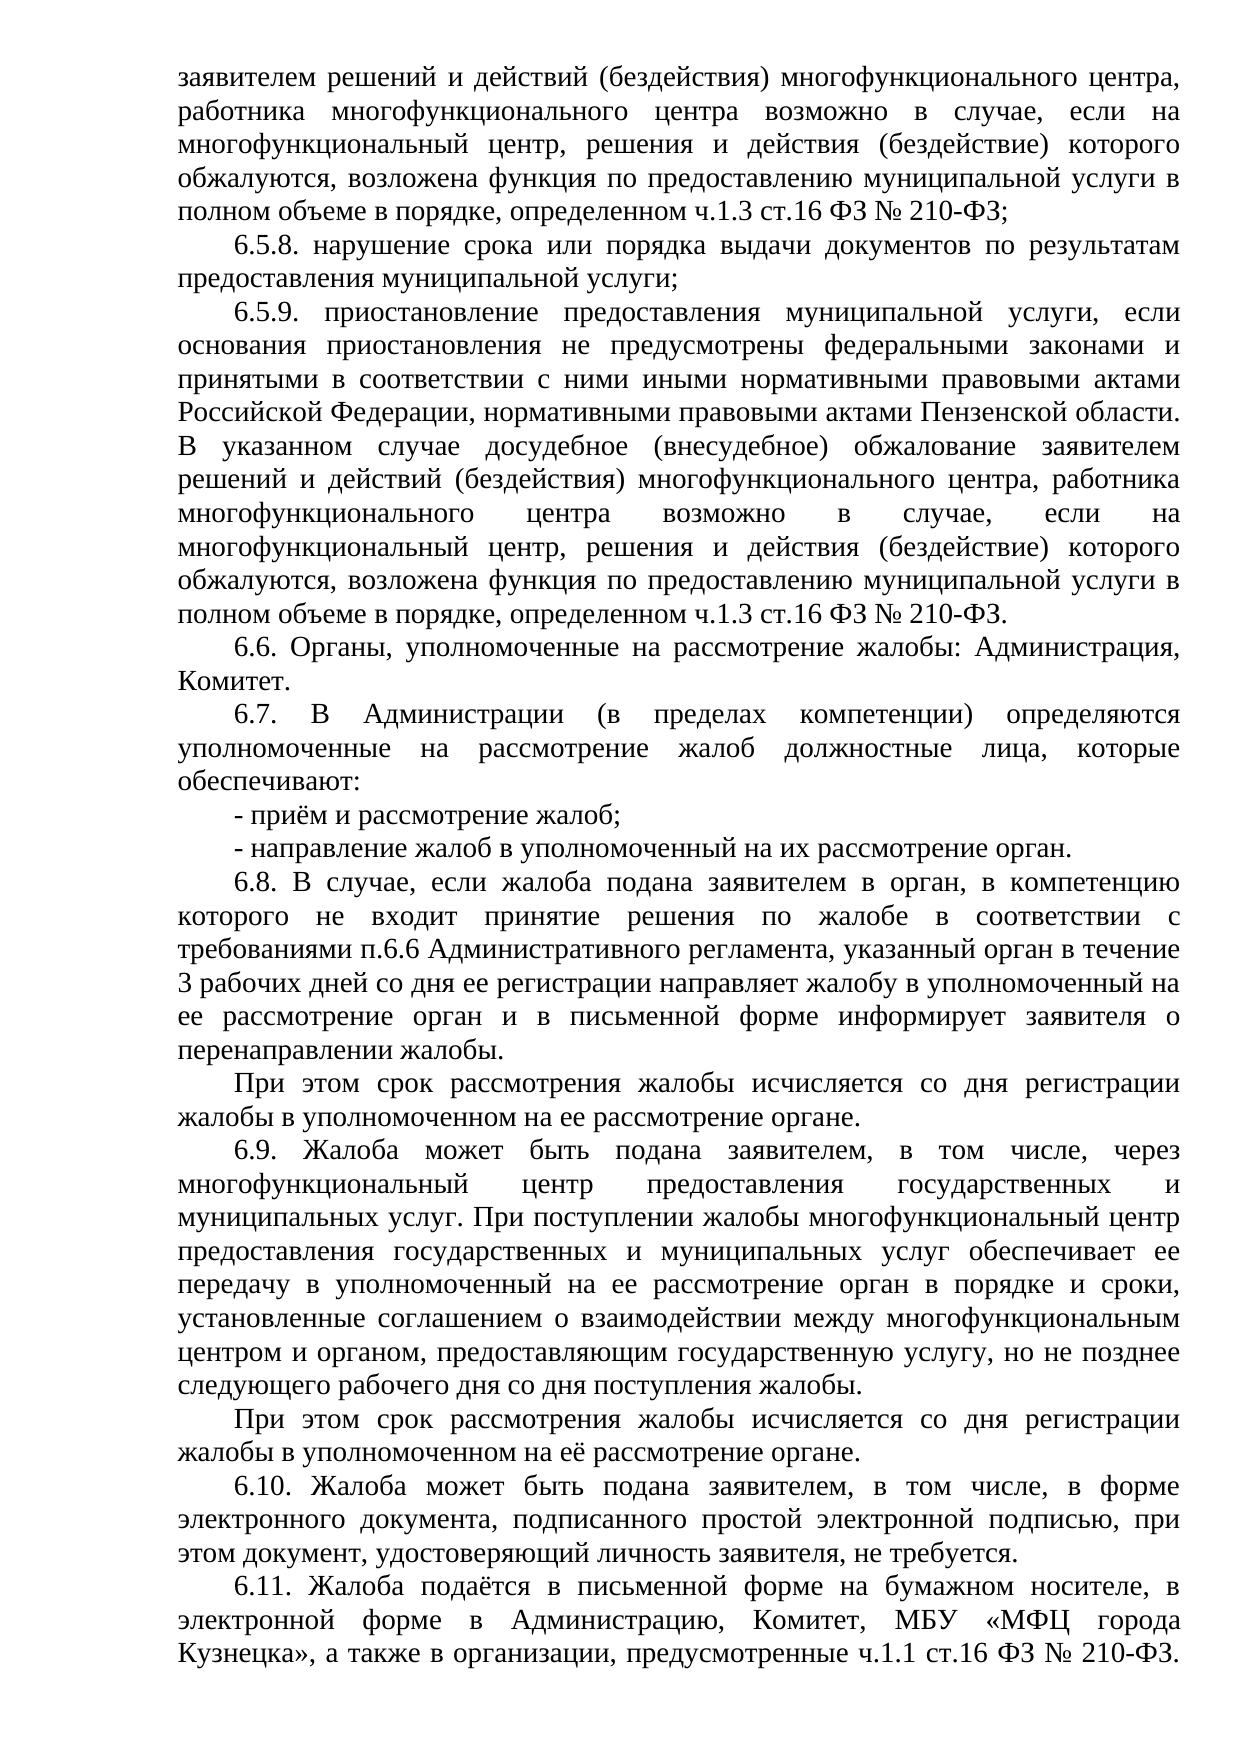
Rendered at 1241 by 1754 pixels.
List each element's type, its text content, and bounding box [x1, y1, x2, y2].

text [177, 1568, 1181, 1669]
text - приём и рассмотрение жалоб; [177, 797, 1181, 831]
text При этом срок рассмотрения жалобы исчисляется со дня регистрации жалобы в уполномоченном на ее рассмотрение органе. [177, 1065, 1181, 1132]
text - направление жалоб в уполномоченный на их рассмотрение орган. [177, 831, 1181, 864]
text 6.5.8. нарушение срока или порядка выдачи документов по результатам предоставления муниципальной услуги; [177, 227, 1181, 294]
text 6.9. Жалоба может быть подана заявителем, в том числе, через многофункциональный центр предоставления государственных и муниципальных услуг. При поступлении жалобы многофункциональный центр предоставления государственных и муниципальных услуг обеспечивает ее передачу в уполномоченный на ее рассмотрение орган в порядке и сроки, установленные соглашением о взаимодействии между многофункциональным центром и органом, предоставляющим государственную услугу, но не позднее следующего рабочего дня со дня поступления жалобы. [177, 1132, 1181, 1401]
text 6.7. В Администрации (в пределах компетенции) определяются уполномоченные на рассмотрение жалоб должностные лица, которые обеспечивают: [177, 696, 1181, 797]
text 6.6. Органы, уполномоченные на рассмотрение жалобы: Администрация, Комитет. [177, 629, 1181, 696]
text 6.5.9. приостановление предоставления муниципальной услуги, если основания приостановления не предусмотрены федеральными законами и принятыми в соответствии с ними иными нормативными правовыми актами Российской Федерации, нормативными правовыми актами Пензенской области. В указанном случае досудебное (внесудебное) обжалование заявителем решений и действий (бездействия) многофункционального центра, работника многофункционального центра возможно в случае, если на многофункциональный центр, решения и действия (бездействие) которого обжалуются, возложена функция по предоставлению муниципальной услуги в полном объеме в порядке, определенном ч.1.3 ст.16 ФЗ № 210-ФЗ. [177, 294, 1181, 629]
text 6.8. В случае, если жалоба подана заявителем в орган, в компетенцию которого не входит принятие решения по жалобе в соответствии с требованиями п.6.6 Административного регламента, указанный орган в течение 3 рабочих дней со дня ее регистрации направляет жалобу в уполномоченный на ее рассмотрение орган и в письменной форме информирует заявителя о перенаправлении жалобы. [177, 864, 1181, 1065]
text При этом срок рассмотрения жалобы исчисляется со дня регистрации жалобы в уполномоченном на её рассмотрение органе. [177, 1401, 1181, 1468]
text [177, 59, 1181, 227]
text 6.10. Жалоба может быть подана заявителем, в том числе, в форме электронного документа, подписанного простой электронной подписью, при этом документ, удостоверяющий личность заявителя, не требуется. [177, 1468, 1181, 1568]
